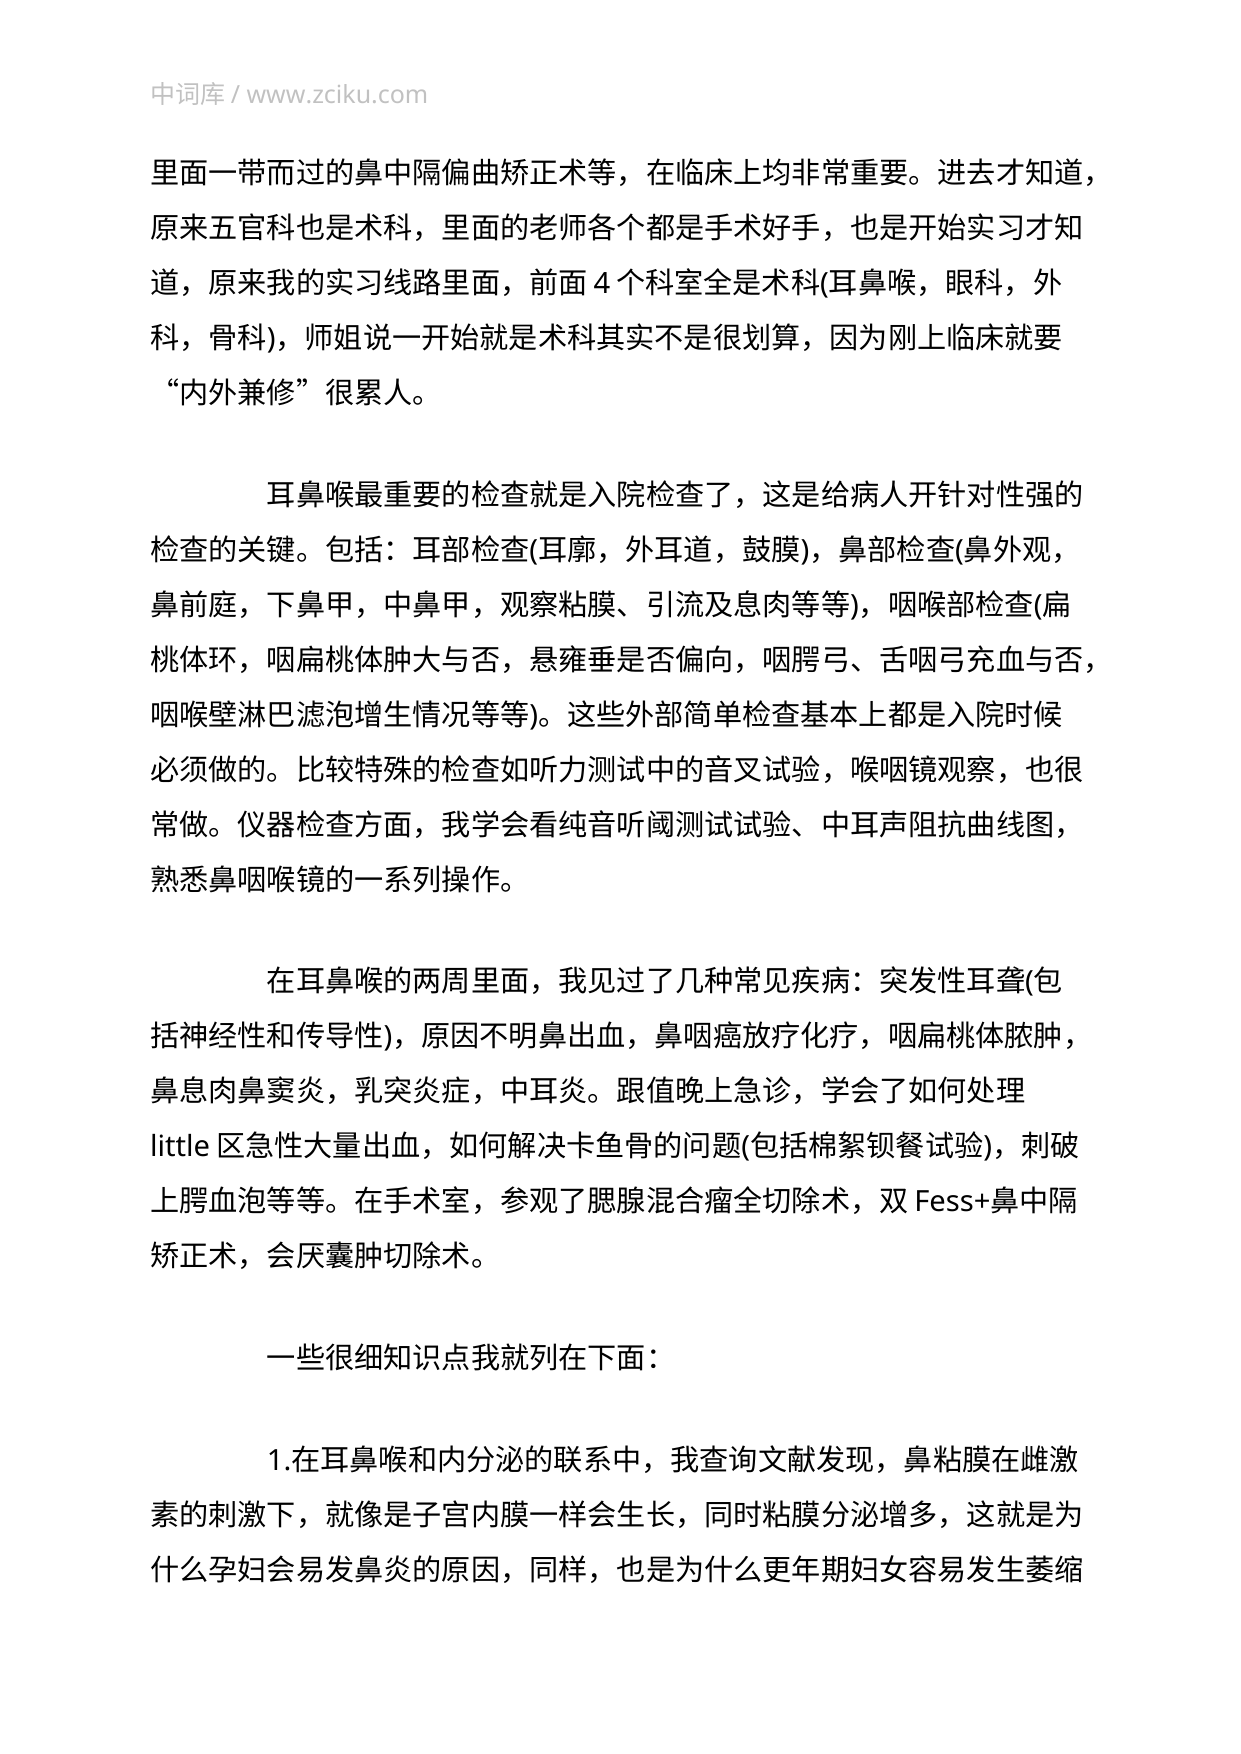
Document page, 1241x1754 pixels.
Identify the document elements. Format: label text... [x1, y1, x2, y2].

text 一些很细知识点我就列在下面： [150, 1334, 1090, 1377]
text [150, 1436, 1090, 1588]
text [150, 150, 1090, 412]
text 耳鼻喉最重要的检查就是入院检查了，这是给病人开针对性强的检查的关键。包括：耳部检查(耳廓，外耳道，鼓膜)，鼻部检查(鼻外观，鼻前庭，下鼻甲，中鼻甲，观察粘膜、引流及息肉等等)，咽喉部检查(扁桃体环，咽扁桃体肿大与否，悬雍垂是否偏向，咽腭弓、舌咽弓充血与否，咽喉壁淋巴滤泡增生情况等等)。这些外部简单检查基本上都是入院时候必须做的。比较特殊的检查如听力测试中的音叉试验，喉咽镜观察，也很常做。仪器检查方面，我学会看纯音听阈测试试验、中耳声阻抗曲线图，熟悉鼻咽喉镜的一系列操作。 [150, 472, 1090, 898]
text 在耳鼻喉的两周里面，我见过了几种常见疾病：突发性耳聋(包括神经性和传导性)，原因不明鼻出血，鼻咽癌放疗化疗，咽扁桃体脓肿，鼻息肉鼻窦炎，乳突炎症，中耳炎。跟值晚上急诊，学会了如何处理little区急性大量出血，如何解决卡鱼骨的问题(包括棉絮钡餐试验)，刺破上腭血泡等等。在手术室，参观了腮腺混合瘤全切除术，双Fess+鼻中隔矫正术，会厌囊肿切除术。 [150, 958, 1090, 1275]
